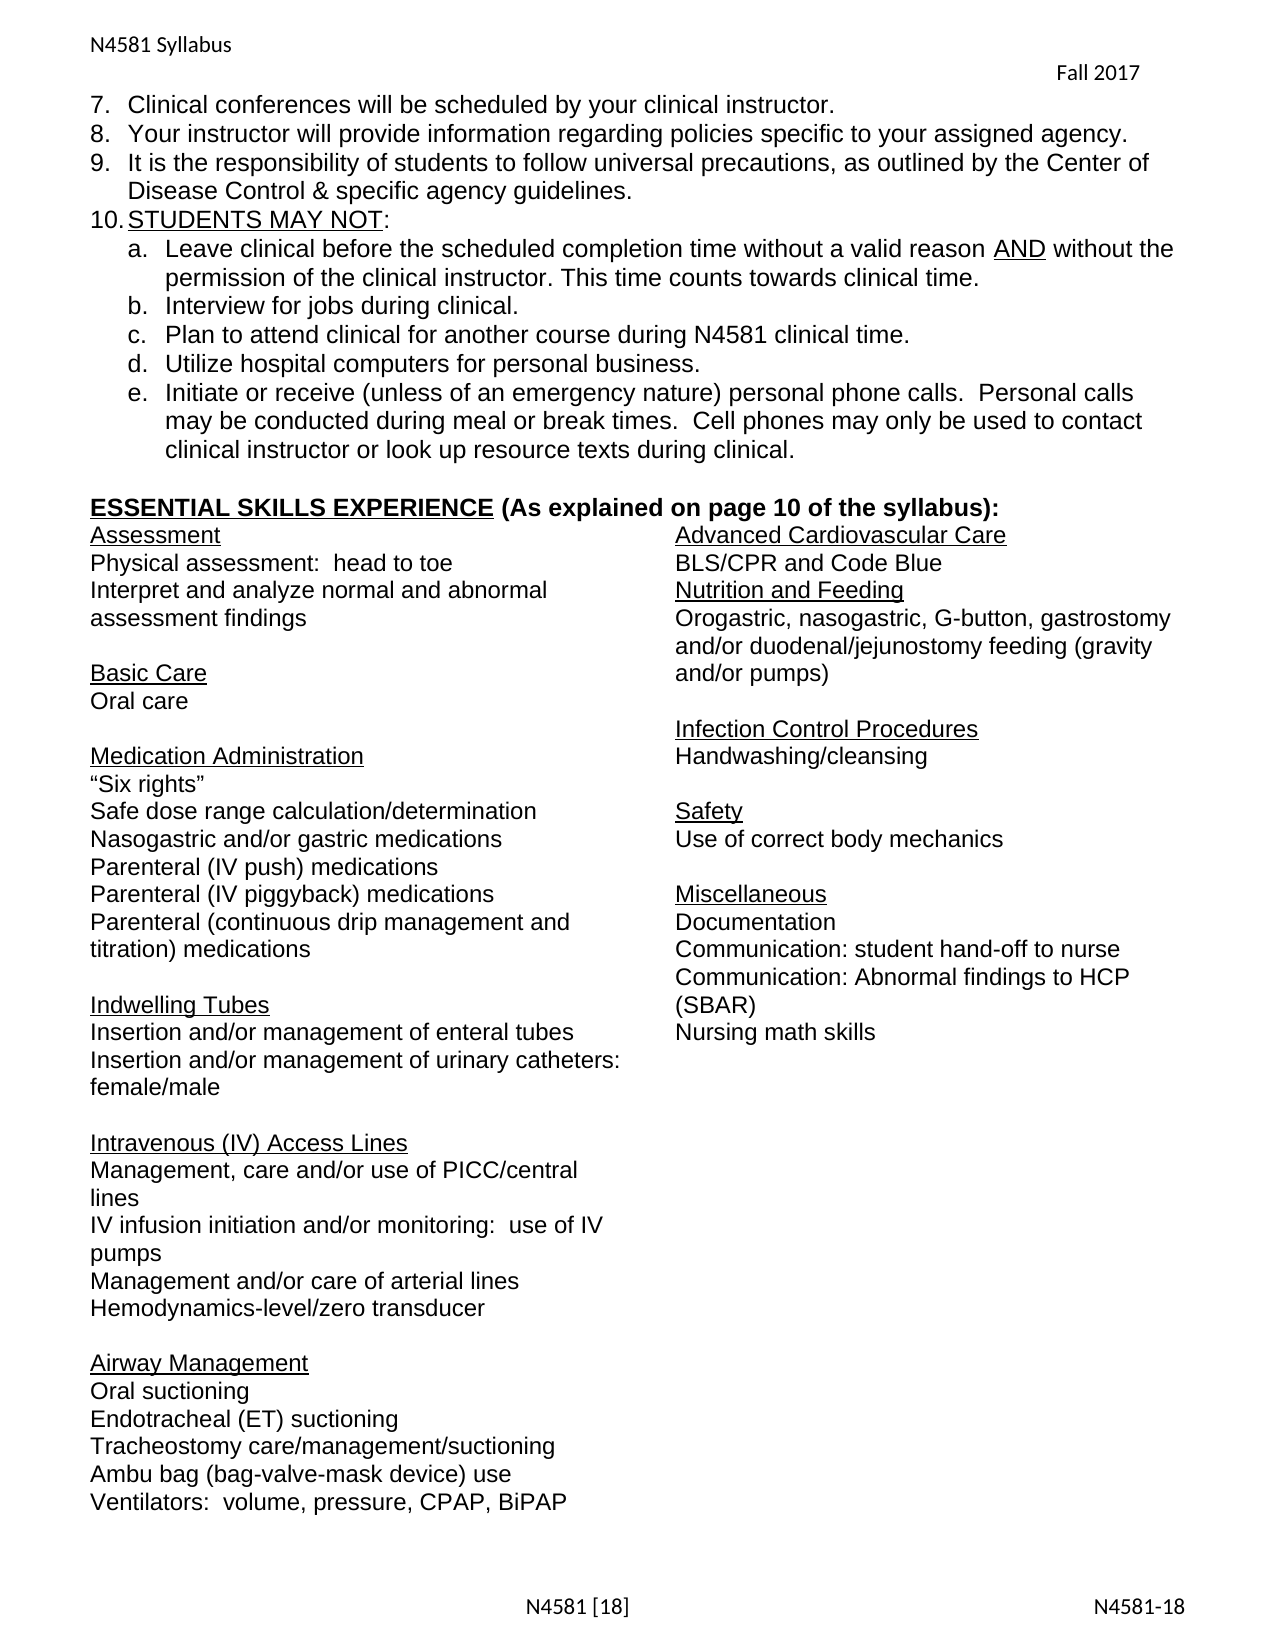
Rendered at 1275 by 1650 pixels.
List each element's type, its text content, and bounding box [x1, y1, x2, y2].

text Communication: Abnormal findings to HCP (SBAR) [675, 963, 1207, 1018]
text Endotracheal (ET) suctioning [90, 1404, 622, 1432]
text “Six rights” [90, 770, 622, 797]
text Insertion and/or management of urinary catheters: female/male [90, 1046, 622, 1101]
text BLS/CPR and Code Blue [675, 549, 1207, 576]
text Interpret and analyze normal and abnormal assessment findings [90, 576, 622, 632]
text Safe dose range calculation/determination [90, 797, 622, 825]
text IV infusion initiation and/or monitoring: use of IV pumps [90, 1211, 622, 1267]
text 10. STUDENTS MAY NOT: [90, 205, 1185, 234]
text c. Plan to attend clinical for another course during N4581 clinical time. [127, 320, 1185, 349]
text Nasogastric and/or gastric medications [90, 825, 622, 852]
text Nursing math skills [675, 1018, 1207, 1046]
text Management and/or care of arterial lines [90, 1267, 622, 1294]
text Management, care and/or use of PICC/central lines [90, 1156, 622, 1211]
text Indwelling Tubes [90, 991, 622, 1018]
text Parenteral (continuous drip management and titration) medications [90, 908, 622, 963]
text d. Utilize hospital computers for personal business. [127, 349, 1185, 377]
text e. Initiate or receive (unless of an emergency nature) personal phone calls. Personal calls may be conducted during meal or break times. Cell phones may only be used to contact clinical instructor or look up resource texts during clinical. [127, 377, 1185, 464]
text 8. Your instructor will provide information regarding policies specific to your assigned agency. [90, 119, 1260, 147]
text Infection Control Procedures [675, 714, 1207, 742]
text Handwashing/cleansing [675, 742, 1207, 770]
text Physical assessment: head to toe [90, 549, 622, 576]
text Oral care [90, 687, 622, 714]
text ESSENTIAL SKILLS EXPERIENCE (As explained on page 10 of the syllabus): [90, 492, 1185, 521]
text Intravenous (IV) Access Lines [90, 1128, 622, 1156]
text Medication Administration [90, 742, 622, 770]
text Use of correct body mechanics [675, 825, 1207, 852]
text Tracheostomy care/management/suctioning [90, 1432, 622, 1460]
text Ventilators: volume, pressure, CPAP, BiPAP [90, 1487, 622, 1515]
text Ambu bag (bag-valve-mask device) use [90, 1460, 622, 1487]
text 9. It is the responsibility of students to follow universal precautions, as outlined by the Center of Disease Control & specific agency guidelines. [90, 147, 1185, 205]
text Nutrition and Feeding [675, 576, 1207, 604]
text Miscellaneous [675, 880, 1207, 908]
text Orogastric, nasogastric, G-button, gastrostomy and/or duodenal/jejunostomy feeding (gravity and/or pumps) [675, 604, 1207, 687]
text Basic Care [90, 659, 622, 687]
text Advanced Cardiovascular Care [675, 521, 1207, 549]
text Airway Management [90, 1349, 622, 1377]
text a. Leave clinical before the scheduled completion time without a valid reason AND without the permission of the clinical instructor. This time counts towards clinical time. [127, 234, 1185, 291]
text Hemodynamics-level/zero transducer [90, 1294, 622, 1322]
text Assessment [90, 521, 622, 549]
text Parenteral (IV push) medications [90, 852, 622, 880]
text Parenteral (IV piggyback) medications [90, 880, 622, 908]
text b. Interview for jobs during clinical. [127, 291, 1185, 320]
text Communication: student hand-off to nurse [675, 935, 1207, 963]
text Safety [675, 797, 1207, 825]
text Documentation [675, 908, 1207, 935]
text Oral suctioning [90, 1377, 622, 1404]
text 7. Clinical conferences will be scheduled by your clinical instructor. [90, 90, 1185, 119]
text Insertion and/or management of enteral tubes [90, 1018, 622, 1046]
